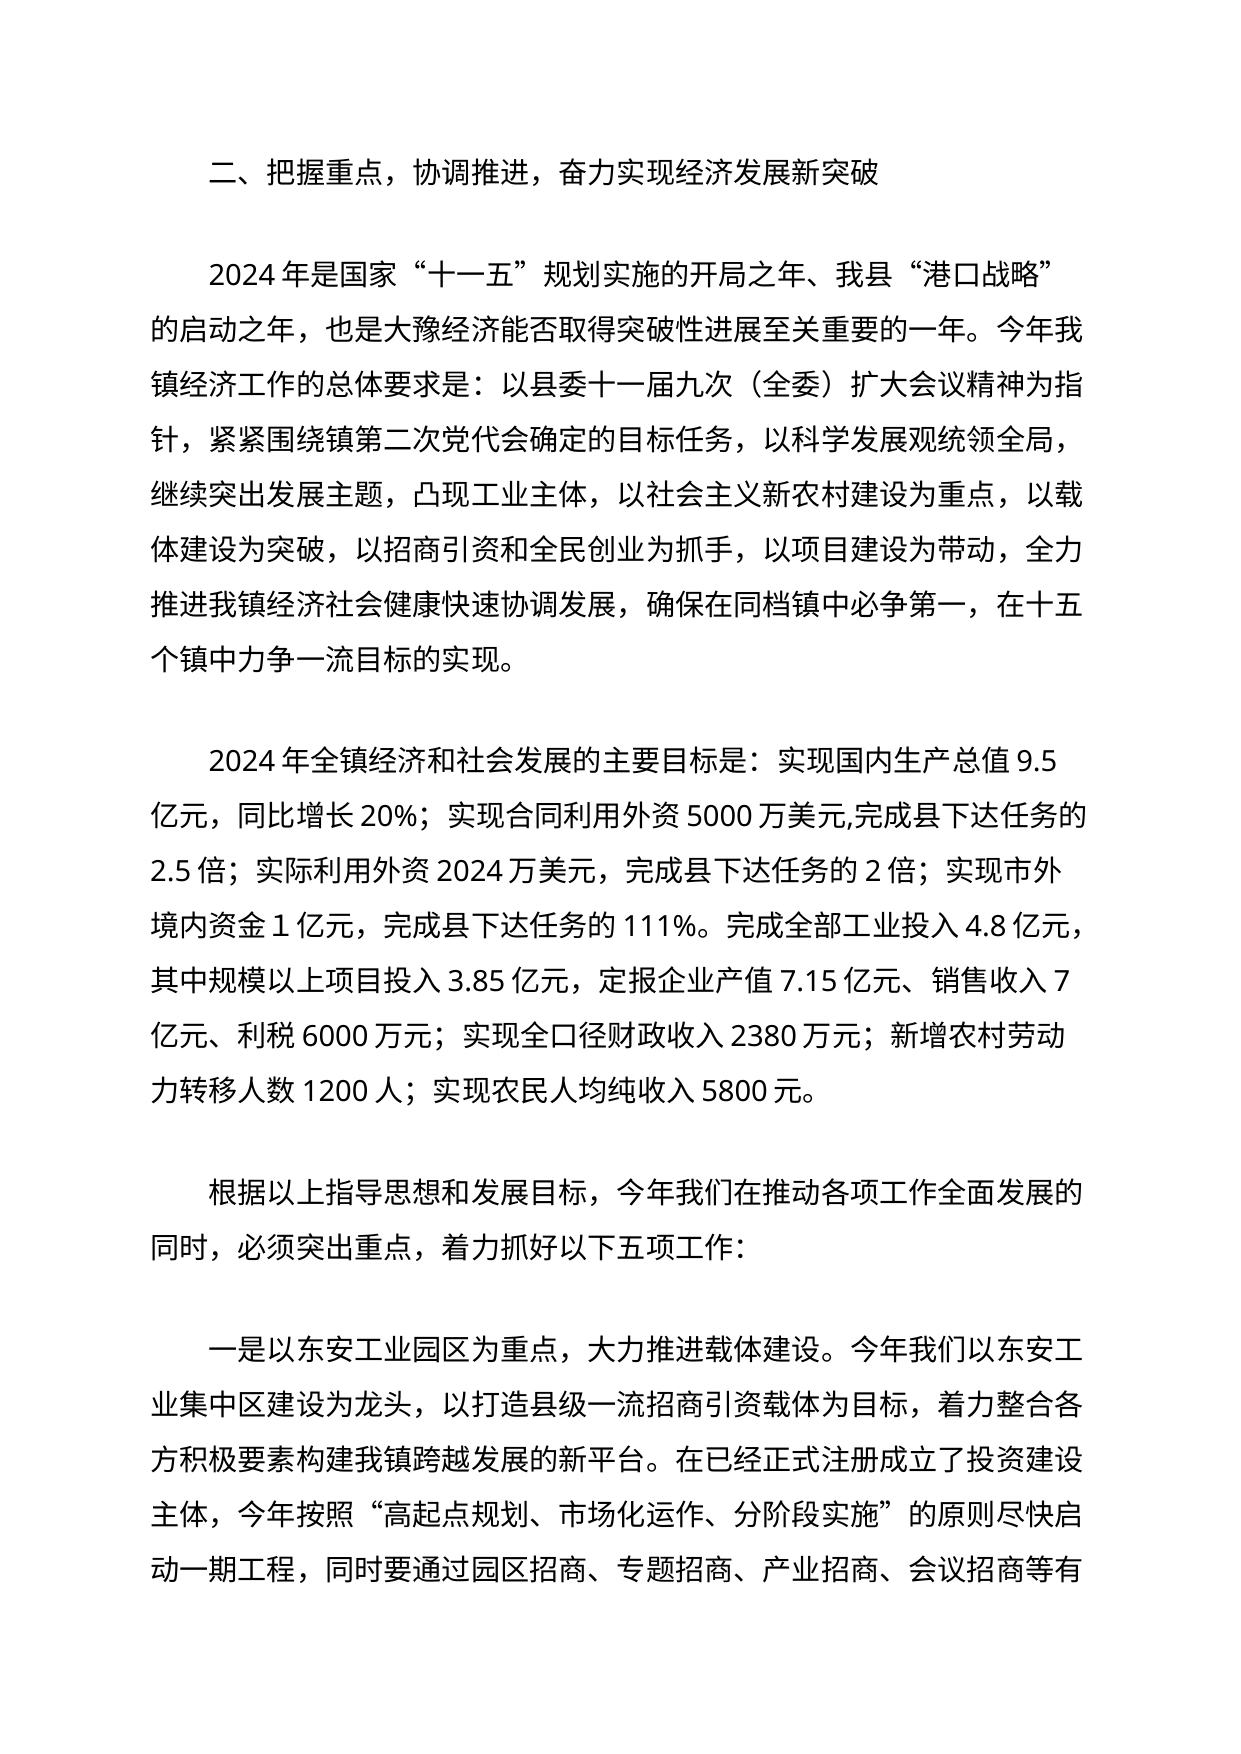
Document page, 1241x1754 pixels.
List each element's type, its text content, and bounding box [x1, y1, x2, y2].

text 二、把握重点，协调推进，奋力实现经济发展新突破 [150, 150, 1090, 192]
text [150, 1327, 1090, 1588]
text 根据以上指导思想和发展目标，今年我们在推动各项工作全面发展的同时，必须突出重点，着力抓好以下五项工作： [150, 1170, 1090, 1267]
text 2024年全镇经济和社会发展的主要目标是：实现国内生产总值9.5亿元，同比增长20%；实现合同利用外资5000万美元,完成县下达任务的2.5倍；实际利用外资2024万美元，完成县下达任务的2倍；实现市外境内资金１亿元，完成县下达任务的111%。完成全部工业投入4.8亿元，其中规模以上项目投入3.85亿元，定报企业产值7.15亿元、销售收入7亿元、利税6000万元；实现全口径财政收入2380万元；新增农村劳动力转移人数1200人；实现农民人均纯收入5800元。 [150, 738, 1090, 1110]
text 2024年是国家“十一五”规划实施的开局之年、我县“港口战略”的启动之年，也是大豫经济能否取得突破性进展至关重要的一年。今年我镇经济工作的总体要求是：以县委十一届九次（全委）扩大会议精神为指针，紧紧围绕镇第二次党代会确定的目标任务，以科学发展观统领全局，继续突出发展主题，凸现工业主体，以社会主义新农村建设为重点，以载体建设为突破，以招商引资和全民创业为抓手，以项目建设为带动，全力推进我镇经济社会健康快速协调发展，确保在同档镇中必争第一，在十五个镇中力争一流目标的实现。 [150, 252, 1090, 678]
